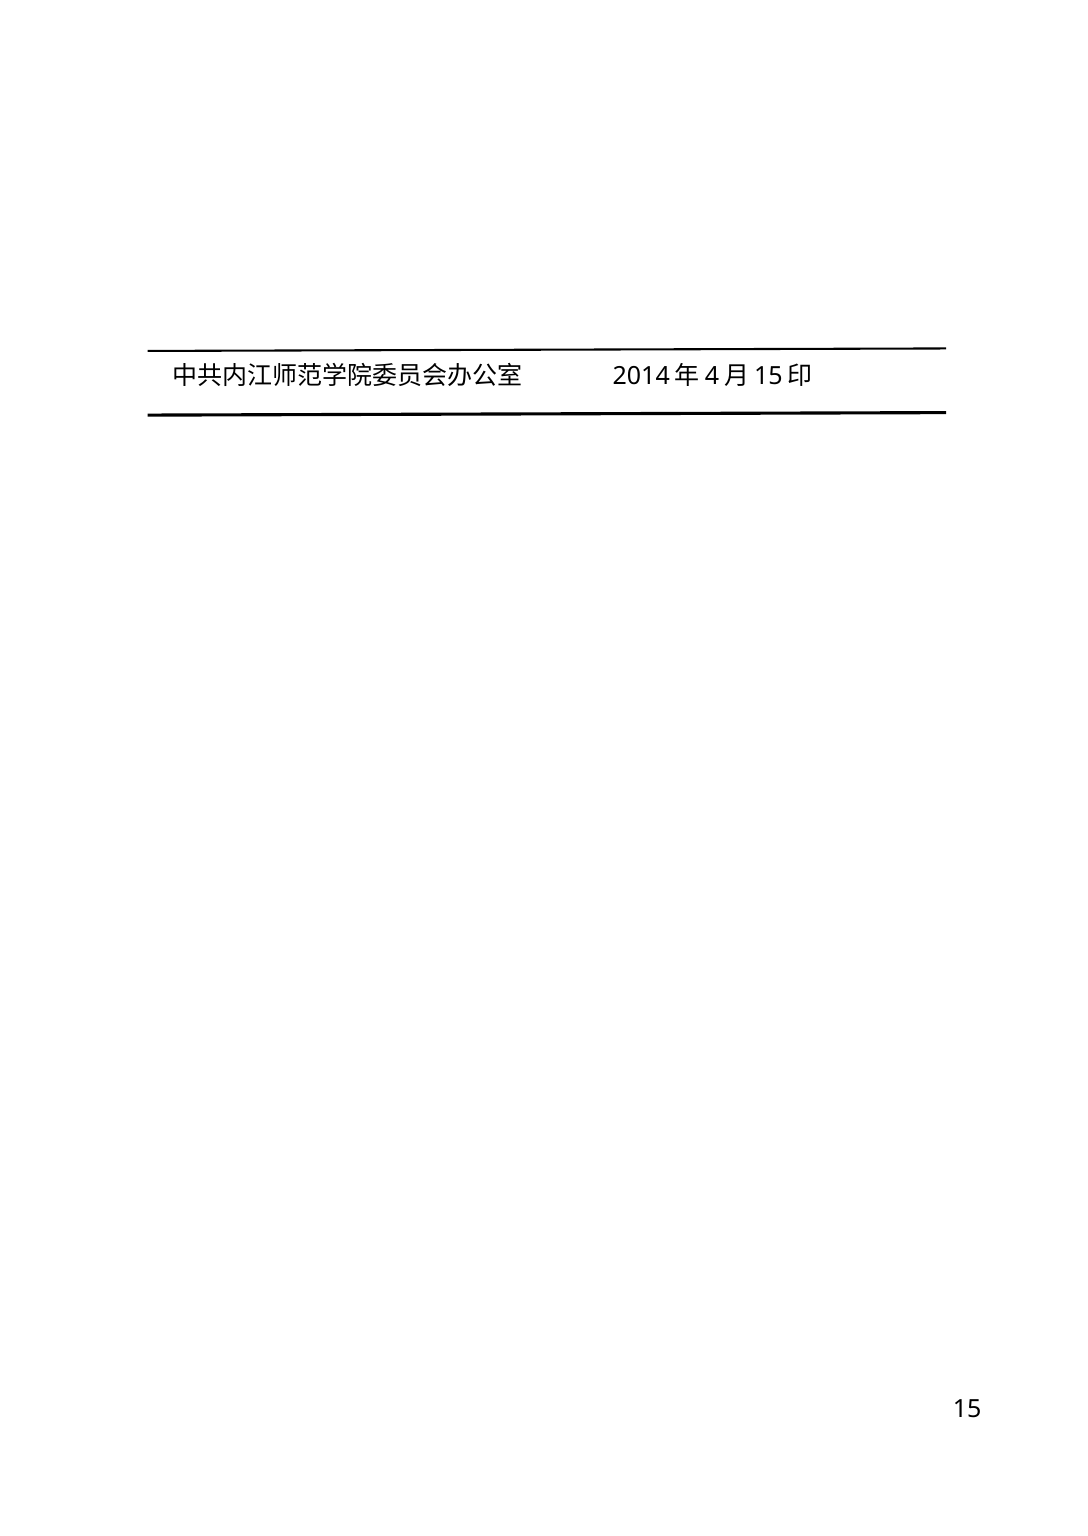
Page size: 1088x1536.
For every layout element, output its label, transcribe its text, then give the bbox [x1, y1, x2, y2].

text 中共内江师范学院委员会办公室 2014年4月15印 [148, 341, 981, 406]
